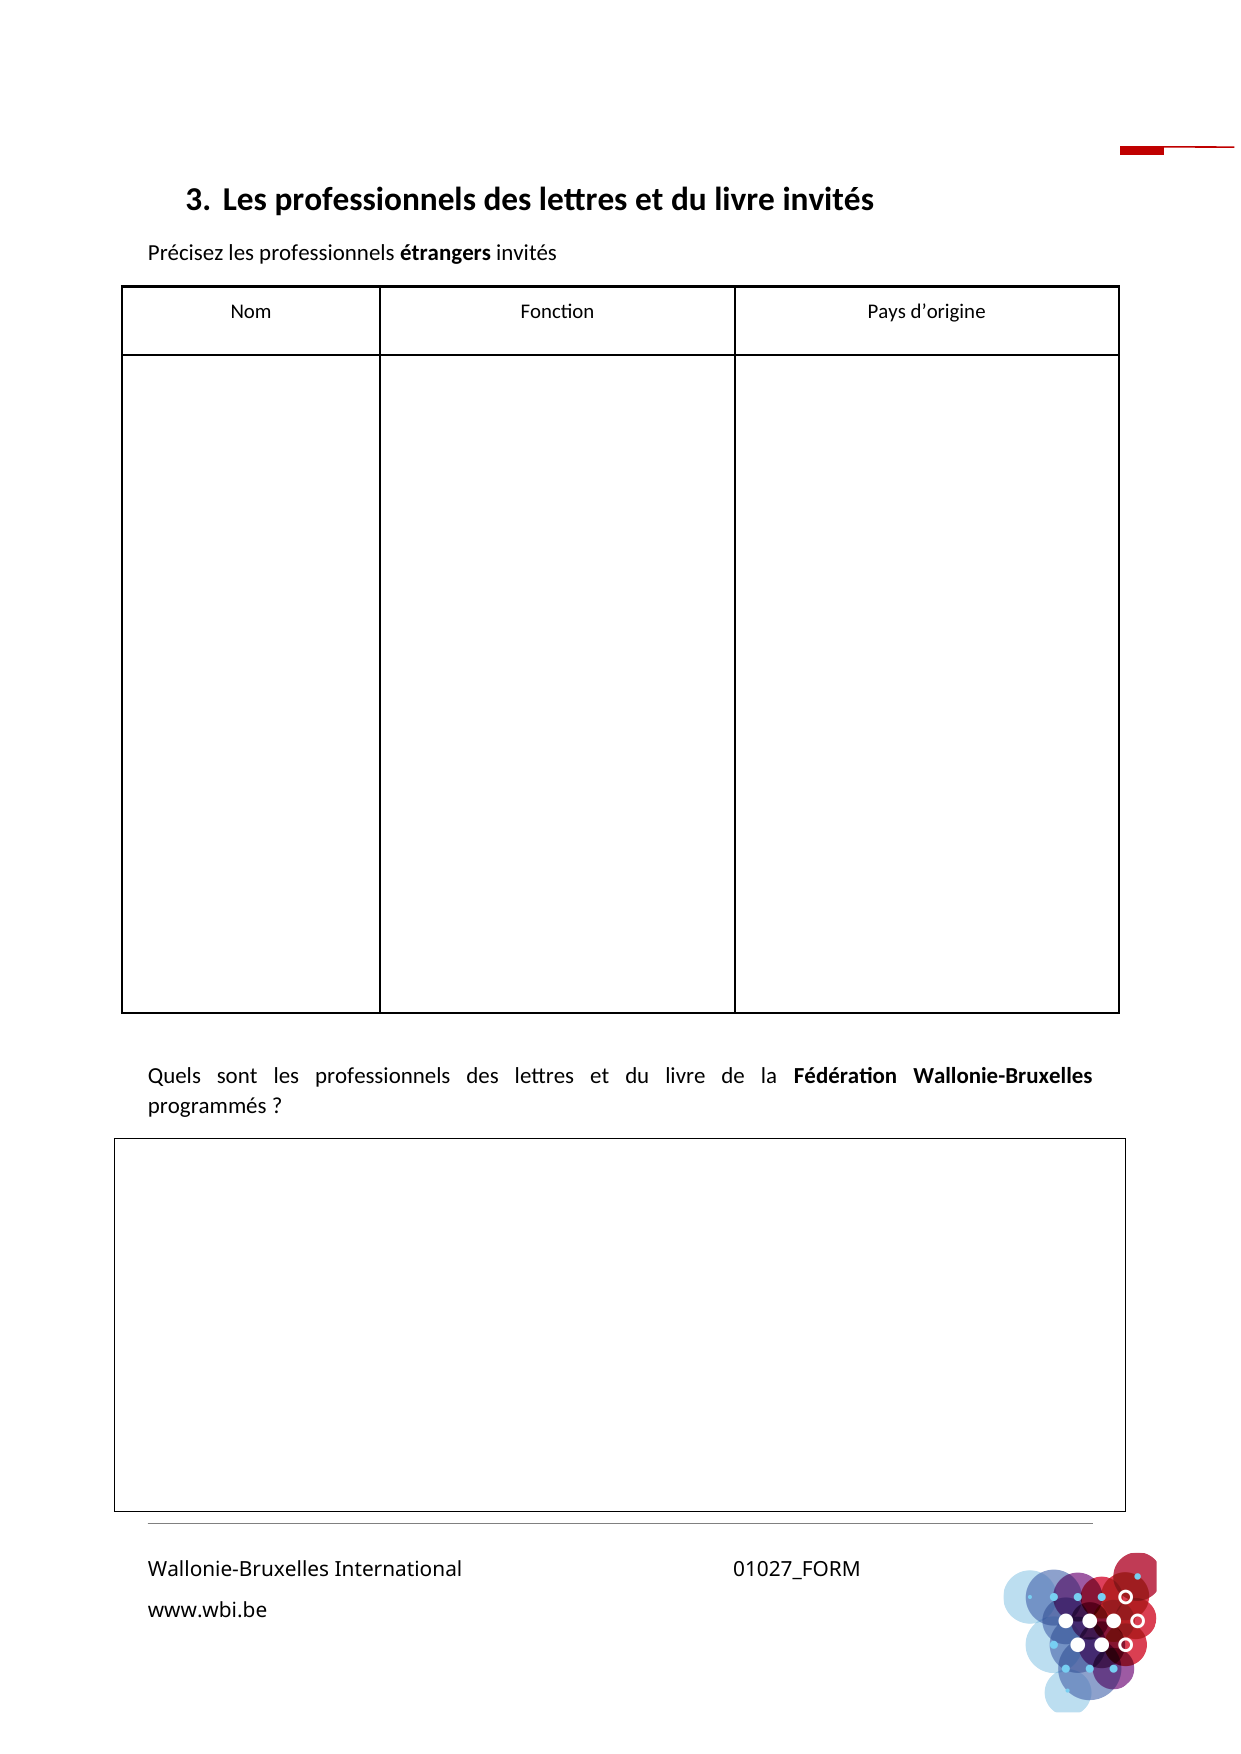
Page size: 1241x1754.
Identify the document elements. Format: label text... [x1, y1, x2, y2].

text Quels sont les professionnels des lettres et du livre de la Fédération Wallonie-Bruxelles programmés ? [148, 1061, 1093, 1119]
table_header Nom [123, 288, 379, 354]
table_header Pays d’origine [736, 288, 1118, 354]
subtitle Les professionnels des lettres et du livre invités [185, 178, 1093, 218]
table_header [115, 1139, 1125, 1511]
table_cell [123, 356, 379, 1012]
table_cell [736, 356, 1118, 1012]
table_header Fonction [381, 288, 734, 354]
text Précisez les professionnels étrangers invités [148, 238, 1093, 266]
picture [1003, 1552, 1157, 1712]
table_cell [381, 356, 734, 1012]
